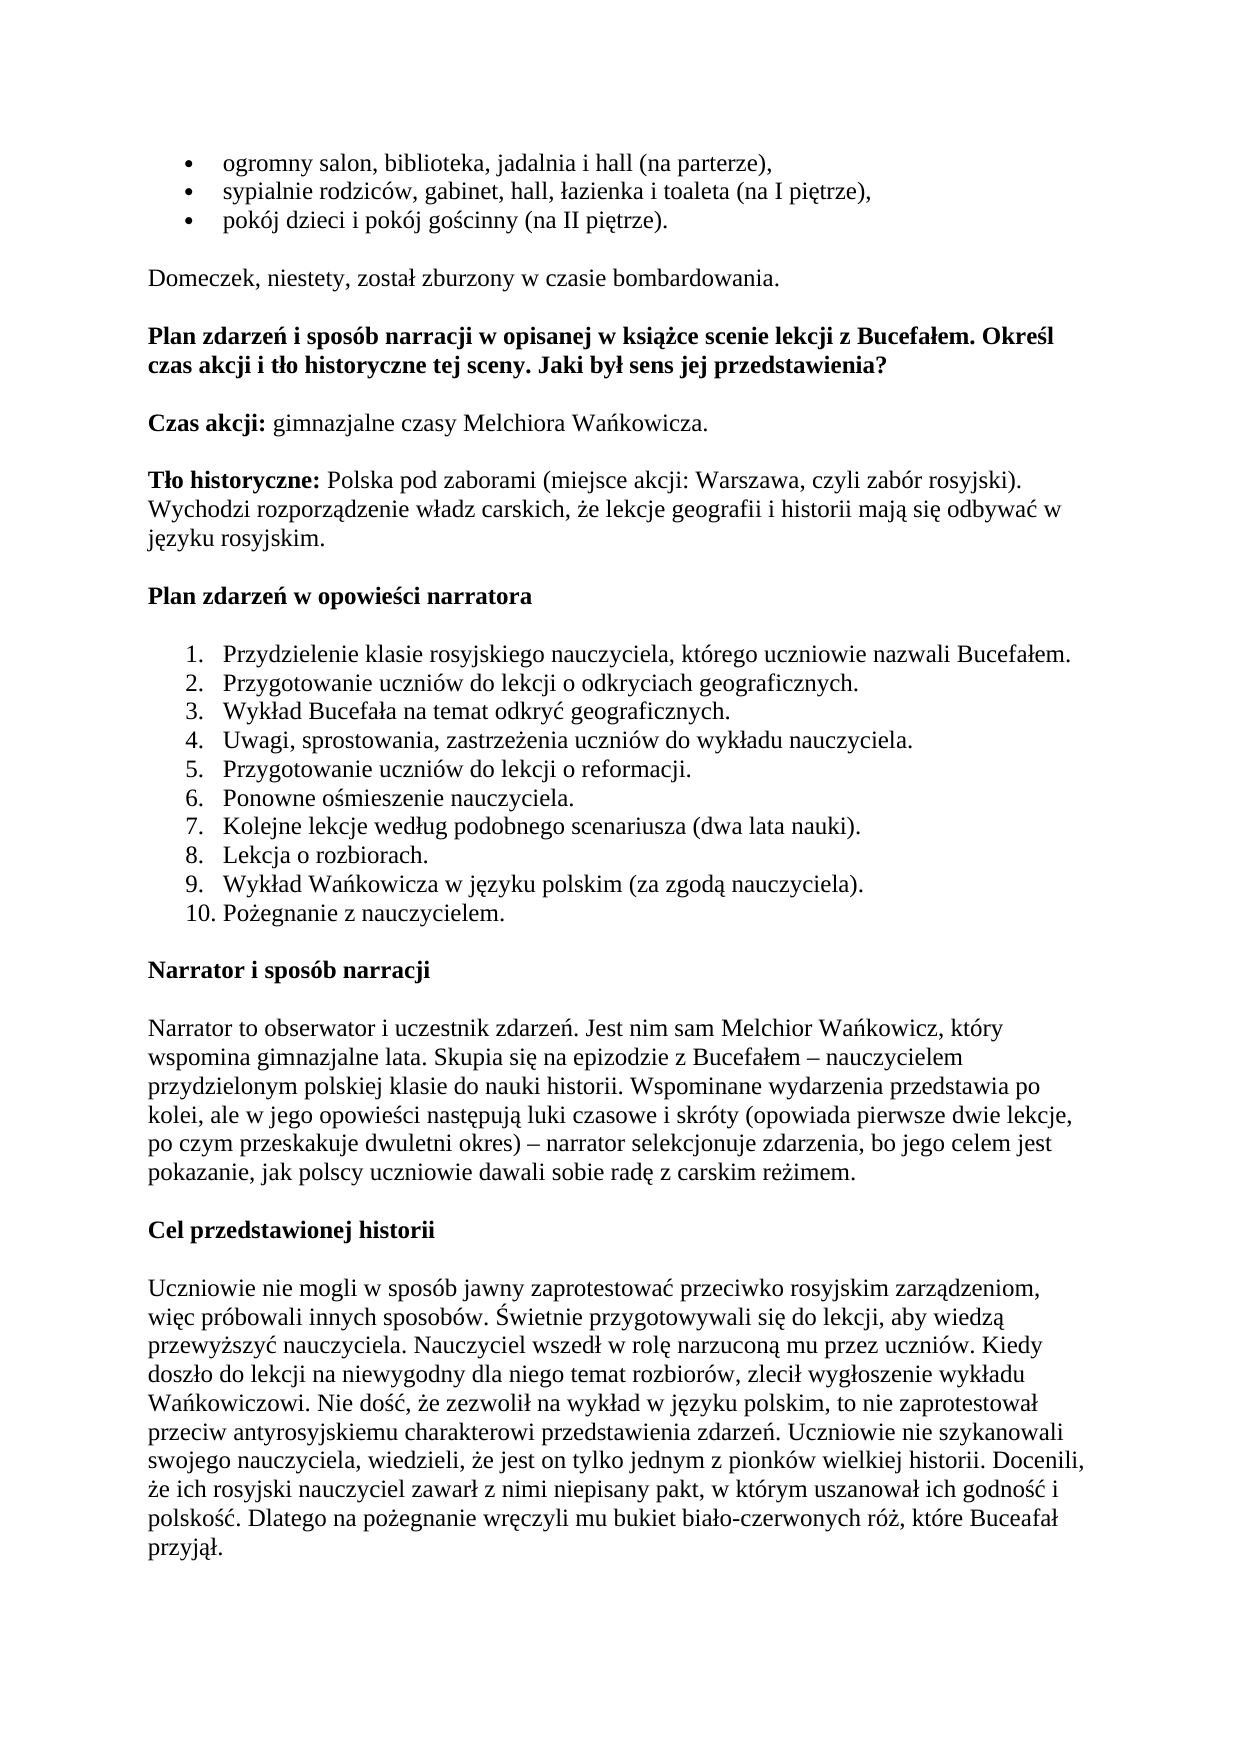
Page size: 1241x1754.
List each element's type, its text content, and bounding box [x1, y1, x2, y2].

list Przygotowanie uczniów do lekcji o reformacji. [185, 754, 1093, 783]
list sypialnie rodziców, gabinet, hall, łazienka i toaleta (na I piętrze), [185, 176, 1093, 205]
list ogromny salon, biblioteka, jadalnia i hall (na parterze), [185, 148, 1093, 176]
list Ponowne ośmieszenie nauczyciela. [185, 783, 1093, 811]
text Tło historyczne: Polska pod zaborami (miejsce akcji: Warszawa, czyli zabór rosyjski). Wychodzi rozporządzenie władz carskich, że lekcje geografii i historii mają się odbywać w języku rosyjskim. [148, 466, 1093, 552]
list Uwagi, sprostowania, zastrzeżenia uczniów do wykładu nauczyciela. [185, 725, 1093, 754]
text Plan zdarzeń i sposób narracji w opisanej w książce scenie lekcji z Bucefałem. Określ czas akcji i tło historyczne tej sceny. Jaki był sens jej przedstawienia? [148, 321, 1093, 378]
text Czas akcji: gimnazjalne czasy Melchiora Wańkowicza. [148, 408, 1093, 436]
list Lekcja o rozbiorach. [185, 840, 1093, 869]
text Narrator i sposób narracji [148, 956, 1093, 984]
list Wykład Wańkowicza w języku polskim (za zgodą nauczyciela). [185, 869, 1093, 898]
list pokój dzieci i pokój gościnny (na II piętrze). [185, 205, 1093, 234]
text Uczniowie nie mogli w sposób jawny zaprotestować przeciwko rosyjskim zarządzeniom, więc próbowali innych sposobów. Świetnie przygotowywali się do lekcji, aby wiedzą przewyższyć nauczyciela. Nauczyciel wszedł w rolę narzuconą mu przez uczniów. Kiedy doszło do lekcji na niewygodny dla niego temat rozbiorów, zlecił wygłoszenie wykładu Wańkowiczowi. Nie dość, że zezwolił na wykład w języku polskim, to nie zaprotestował przeciw antyrosyjskiemu charakterowi przedstawienia zdarzeń. Uczniowie nie szykanowali swojego nauczyciela, wiedzieli, że jest on tylko jednym z pionków wielkiej historii. Docenili, że ich rosyjski nauczyciel zawarł z nimi niepisany pakt, w którym uszanował ich godność i polskość. Dlatego na pożegnanie wręczyli mu bukiet biało-czerwonych róż, które Buceafał przyjął. [148, 1273, 1093, 1561]
list Przydzielenie klasie rosyjskiego nauczyciela, którego uczniowie nazwali Bucefałem. [185, 639, 1093, 668]
list Przygotowanie uczniów do lekcji o odkryciach geograficznych. [185, 668, 1093, 696]
list Wykład Bucefała na temat odkryć geograficznych. [185, 696, 1093, 725]
list Pożegnanie z nauczycielem. [185, 898, 1093, 926]
text Plan zdarzeń w opowieści narratora [148, 581, 1093, 610]
text Cel przedstawionej historii [148, 1215, 1093, 1244]
text Narrator to obserwator i uczestnik zdarzeń. Jest nim sam Melchior Wańkowicz, który wspomina gimnazjalne lata. Skupia się na epizodzie z Bucefałem – nauczycielem przydzielonym polskiej klasie do nauki historii. Wspominane wydarzenia przedstawia po kolei, ale w jego opowieści następują luki czasowe i skróty (opowiada pierwsze dwie lekcje, po czym przeskakuje dwuletni okres) – narrator selekcjonuje zdarzenia, bo jego celem jest pokazanie, jak polscy uczniowie dawali sobie radę z carskim reżimem. [148, 1013, 1093, 1186]
list Kolejne lekcje według podobnego scenariusza (dwa lata nauki). [185, 811, 1093, 840]
text Domeczek, niestety, został zburzony w czasie bombardowania. [148, 263, 1093, 292]
